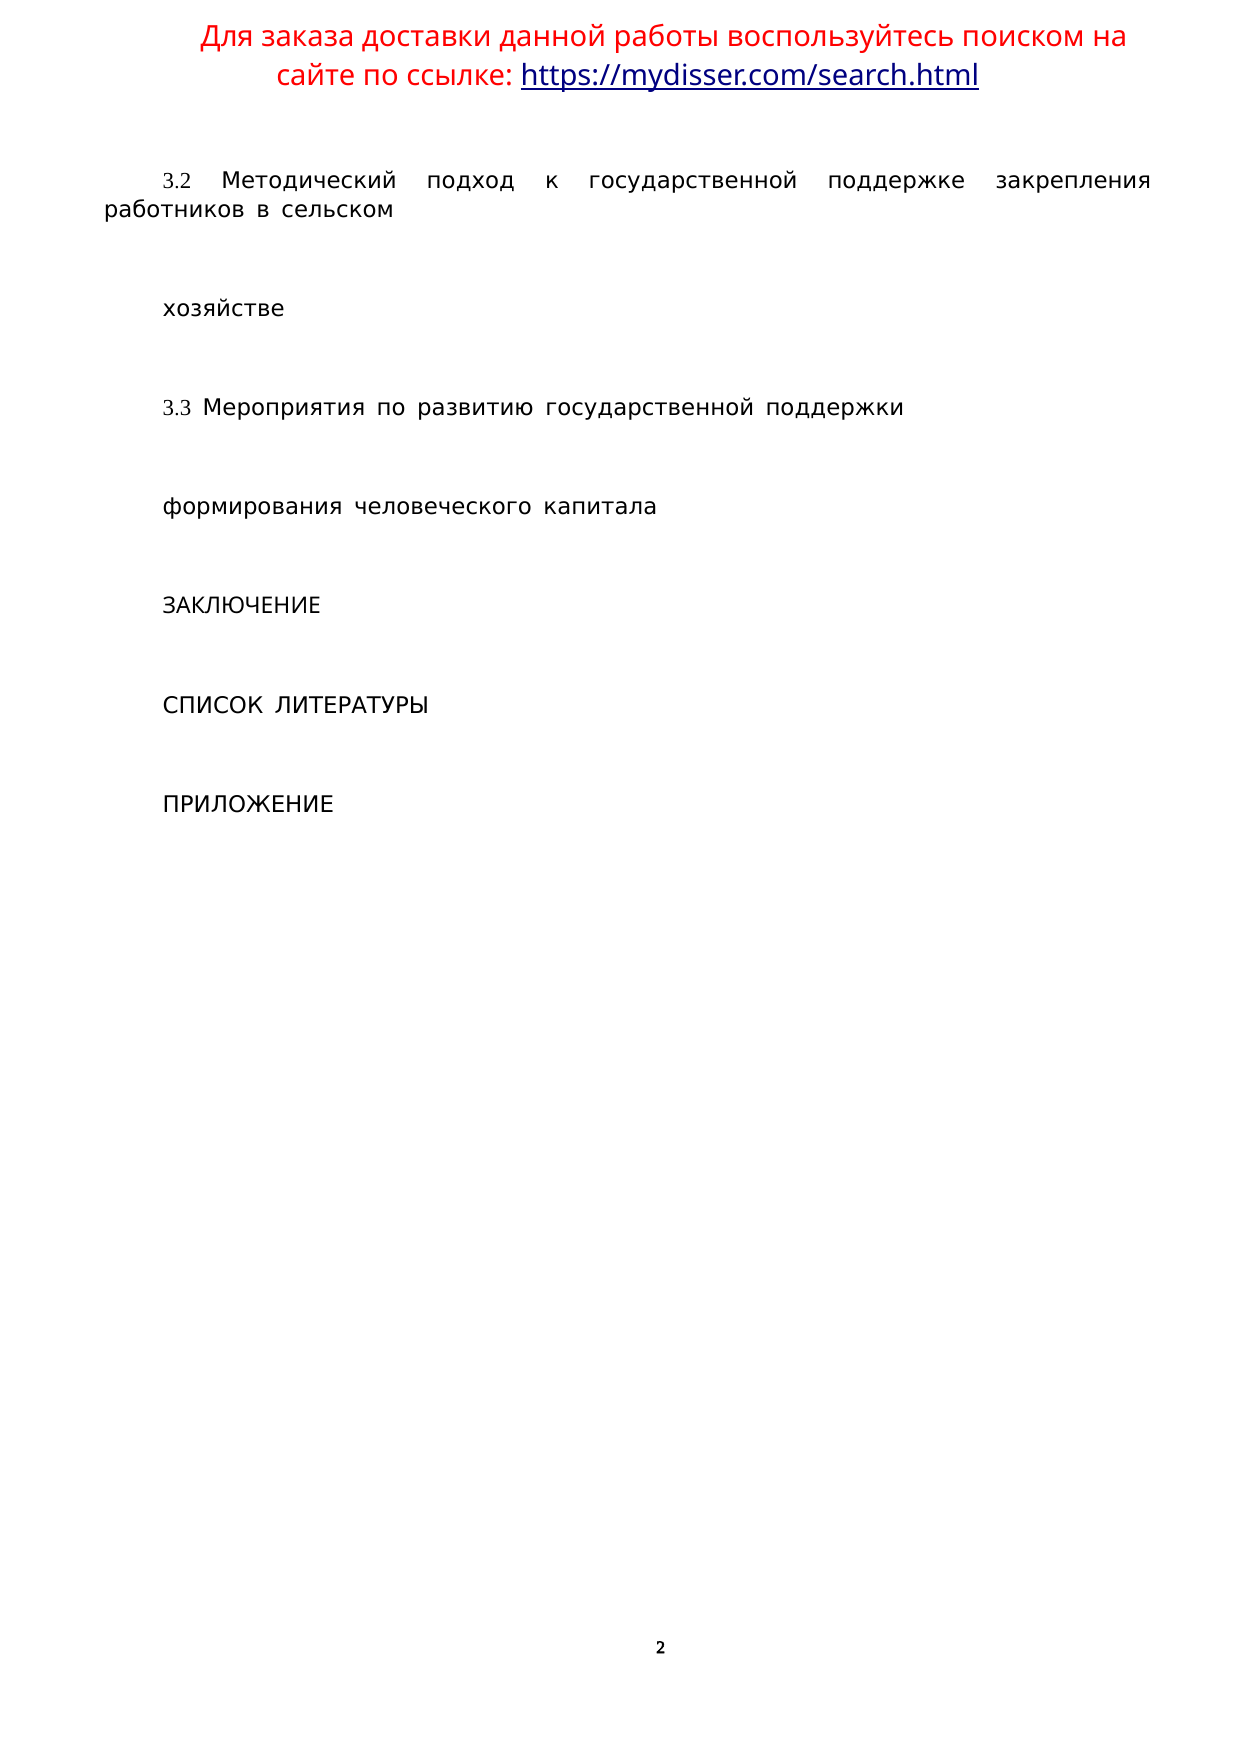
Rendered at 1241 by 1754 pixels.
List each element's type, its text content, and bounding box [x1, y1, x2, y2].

text хозяйстве [103, 292, 1152, 321]
text ПРИЛОЖЕНИЕ [103, 788, 1152, 817]
text 3.2 Методический подход к государственной поддержке закрепления работников в сельском [103, 164, 1152, 222]
text СПИСОК ЛИТЕРАТУРЫ [103, 689, 1152, 718]
text формирования человеческого капитала [103, 491, 1152, 519]
text ЗАКЛЮЧЕНИЕ [103, 590, 1152, 619]
text 3.3 Мероприятия по развитию государственной поддержки [103, 392, 1152, 420]
